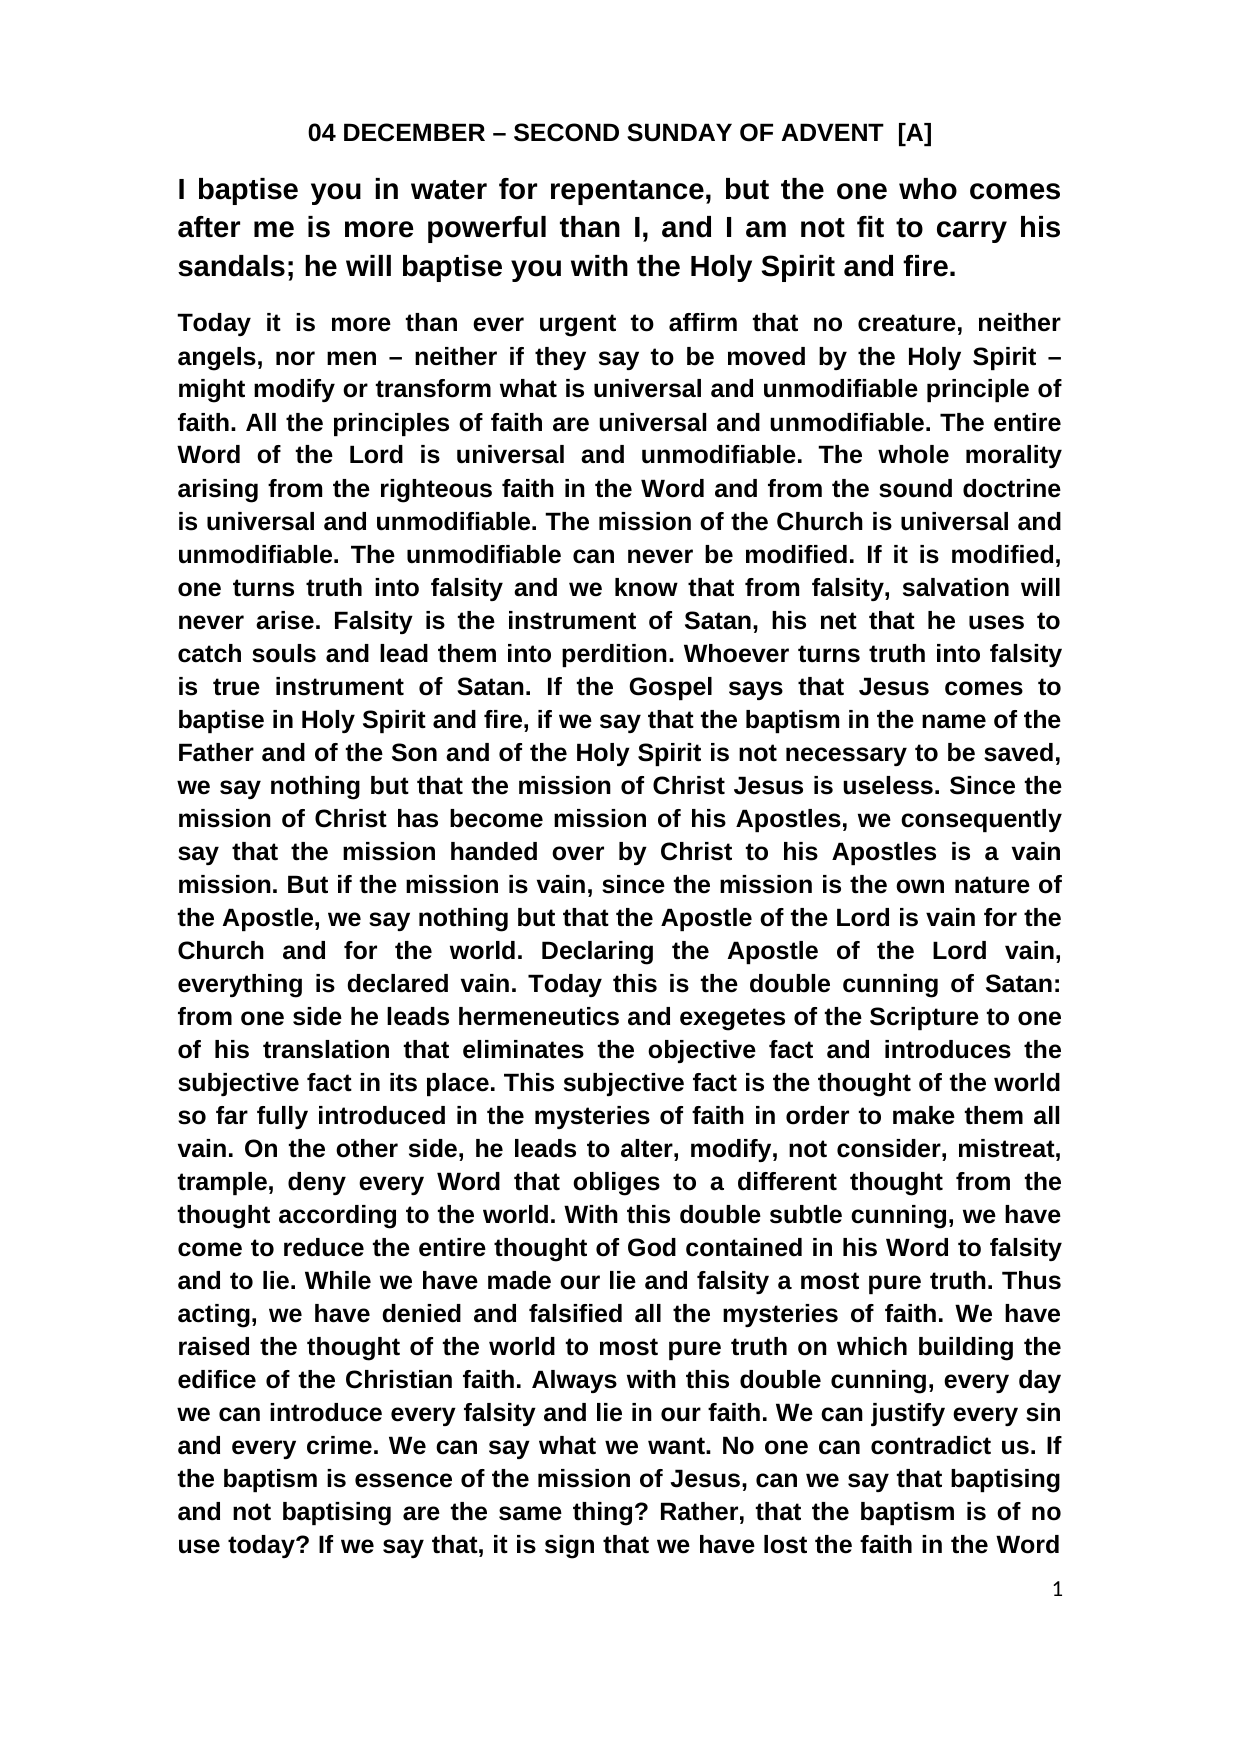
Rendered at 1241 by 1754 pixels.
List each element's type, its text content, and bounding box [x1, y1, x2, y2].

text 04 DECEMBER – SECOND SUNDAY OF ADVENT [A] [177, 118, 1063, 147]
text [177, 308, 1063, 1559]
text I baptise you in water for repentance, but the one who comes after me is more powerful than I, and I am not fit to carry his sandals; he will baptise you with the Holy Spirit and fire. [177, 172, 1063, 283]
